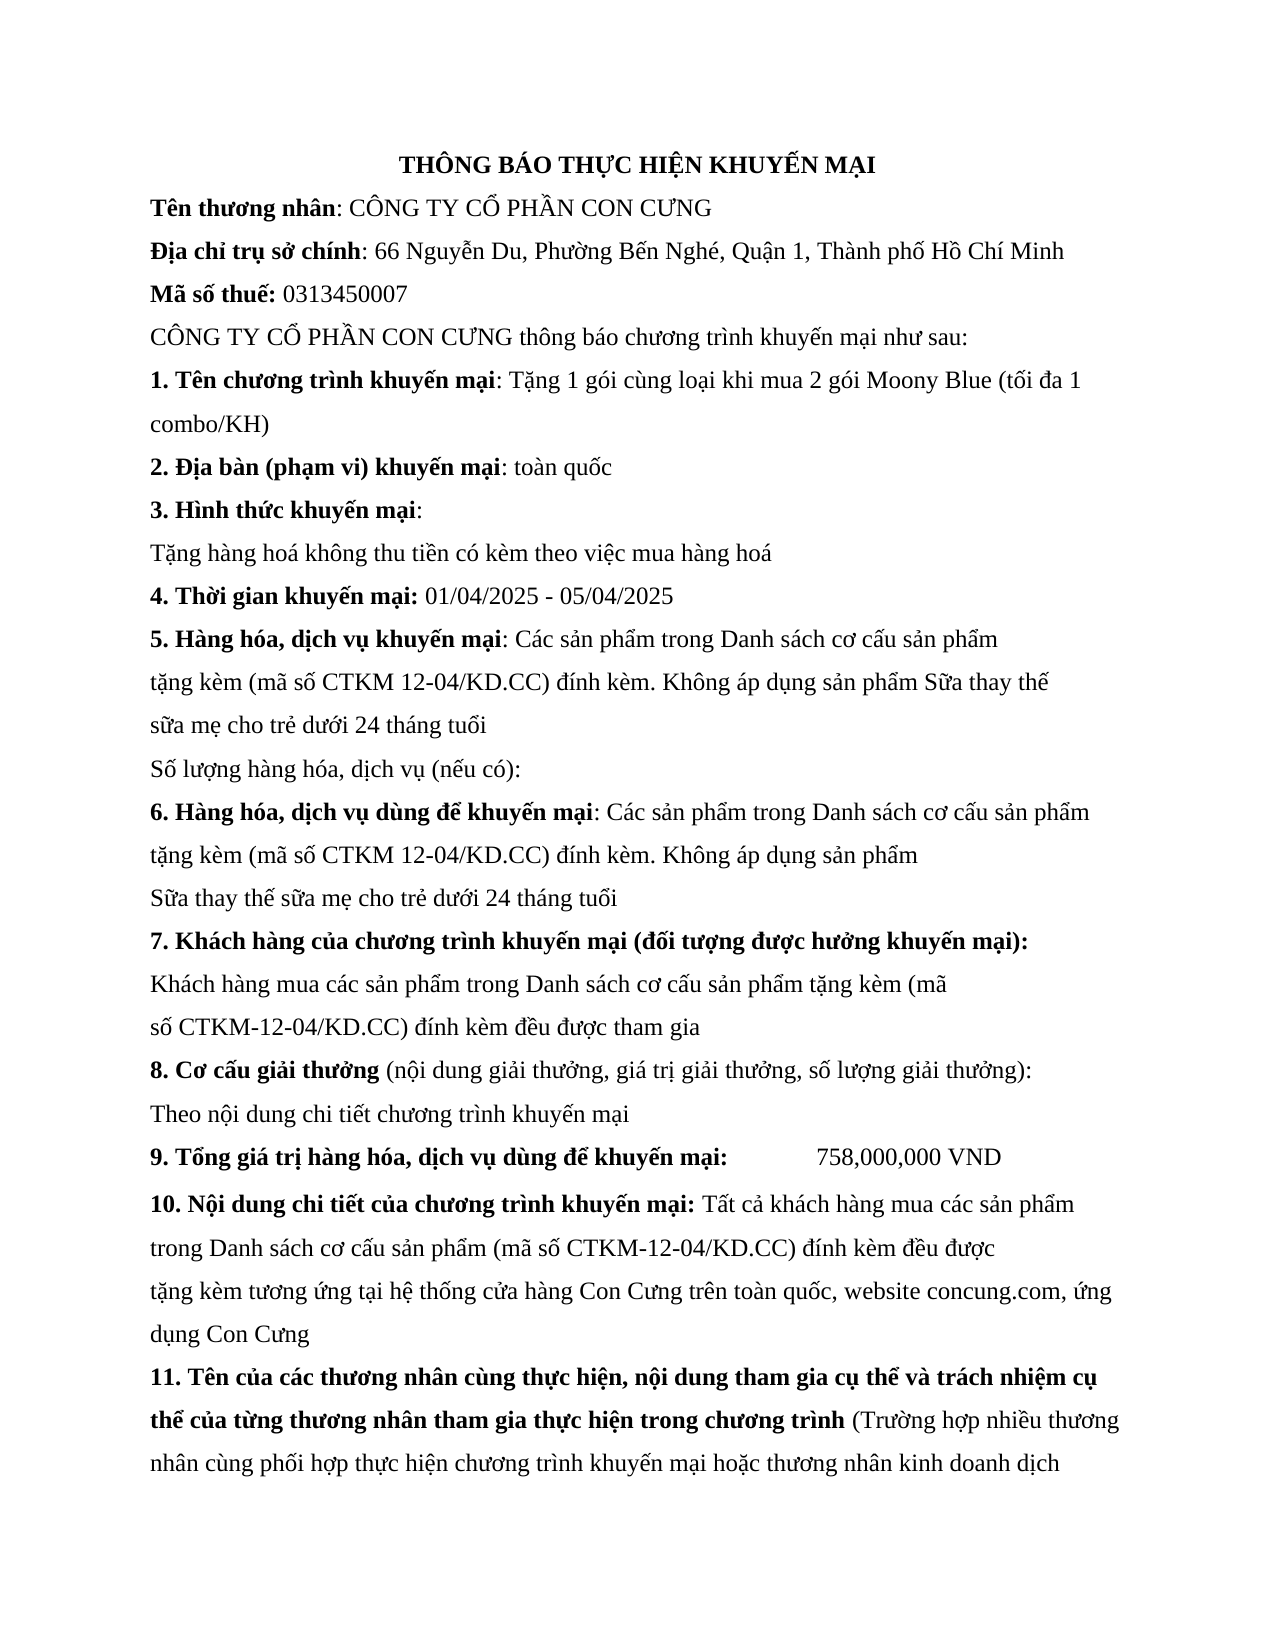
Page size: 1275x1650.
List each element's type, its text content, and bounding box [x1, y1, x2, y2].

text trong Danh sách cơ cấu sản phẩm (mã số CTKM-12-04/KD.CC) đính kèm đều được [150, 1233, 1125, 1261]
text Khách hàng mua các sản phẩm trong Danh sách cơ cấu sản phẩm tặng kèm (mã [150, 969, 1125, 998]
text tặng kèm (mã số CTKM 12-04/KD.CC) đính kèm. Không áp dụng sản phẩm [150, 840, 1125, 869]
text tặng kèm tương ứng tại hệ thống cửa hàng Con Cưng trên toàn quốc, website concung.com, ứng dụng Con Cưng [150, 1276, 1125, 1348]
text THÔNG BÁO THỰC HIỆN KHUYẾN MẠI [150, 150, 1125, 179]
text Số lượng hàng hóa, dịch vụ (nếu có): [150, 754, 1125, 782]
text 9. Tổng giá trị hàng hóa, dịch vụ dùng để khuyến mại: 758,000,000 VND [150, 1142, 1125, 1171]
text 5. Hàng hóa, dịch vụ khuyến mại: Các sản phẩm trong Danh sách cơ cấu sản phẩm [150, 624, 1125, 653]
text Mã số thuế: 0313450007 [150, 279, 1125, 308]
text 6. Hàng hóa, dịch vụ dùng để khuyến mại: Các sản phẩm trong Danh sách cơ cấu sản phẩm [150, 797, 1125, 826]
text Tên thương nhân: CÔNG TY CỔ PHẦN CON CƯNG [150, 193, 1125, 222]
text 11. Tên của các thương nhân cùng thực hiện, nội dung tham gia cụ thể và trách nhiệm cụ thể của từng thương nhân tham gia thực hiện trong chương trình (Trường hợp nhiều thương [150, 1362, 1125, 1434]
text tặng kèm (mã số CTKM 12-04/KD.CC) đính kèm. Không áp dụng sản phẩm Sữa thay thế [150, 667, 1125, 696]
text Địa chỉ trụ sở chính: 66 Nguyễn Du, Phường Bến Nghé, Quận 1, Thành phố Hồ Chí Minh [150, 236, 1125, 265]
text 4. Thời gian khuyến mại: 01/04/2025 - 05/04/2025 [150, 581, 1125, 610]
text Tặng hàng hoá không thu tiền có kèm theo việc mua hàng hoá [150, 538, 1125, 567]
text CÔNG TY CỔ PHẦN CON CƯNG thông báo chương trình khuyến mại như sau: [150, 322, 1125, 351]
text số CTKM-12-04/KD.CC) đính kèm đều được tham gia [150, 1012, 1125, 1041]
text Theo nội dung chi tiết chương trình khuyến mại [150, 1099, 1125, 1127]
text 10. Nội dung chi tiết của chương trình khuyến mại: Tất cả khách hàng mua các sản phẩm [150, 1189, 1125, 1218]
text 1. Tên chương trình khuyến mại: Tặng 1 gói cùng loại khi mua 2 gói Moony Blue (tối đa 1 combo/KH) [150, 366, 1125, 437]
text 2. Địa bàn (phạm vi) khuyến mại: toàn quốc [150, 452, 1125, 481]
text Sữa thay thế sữa mẹ cho trẻ dưới 24 tháng tuổi [150, 883, 1125, 912]
text 8. Cơ cấu giải thưởng (nội dung giải thưởng, giá trị giải thưởng, số lượng giải thưởng): [150, 1056, 1125, 1084]
text 3. Hình thức khuyến mại: [150, 495, 1125, 524]
text sữa mẹ cho trẻ dưới 24 tháng tuổi [150, 711, 1125, 739]
text 7. Khách hàng của chương trình khuyến mại (đối tượng được hưởng khuyến mại): [150, 926, 1125, 955]
text nhân cùng phối hợp thực hiện chương trình khuyến mại hoặc thương nhân kinh doanh dịch [150, 1448, 1125, 1477]
